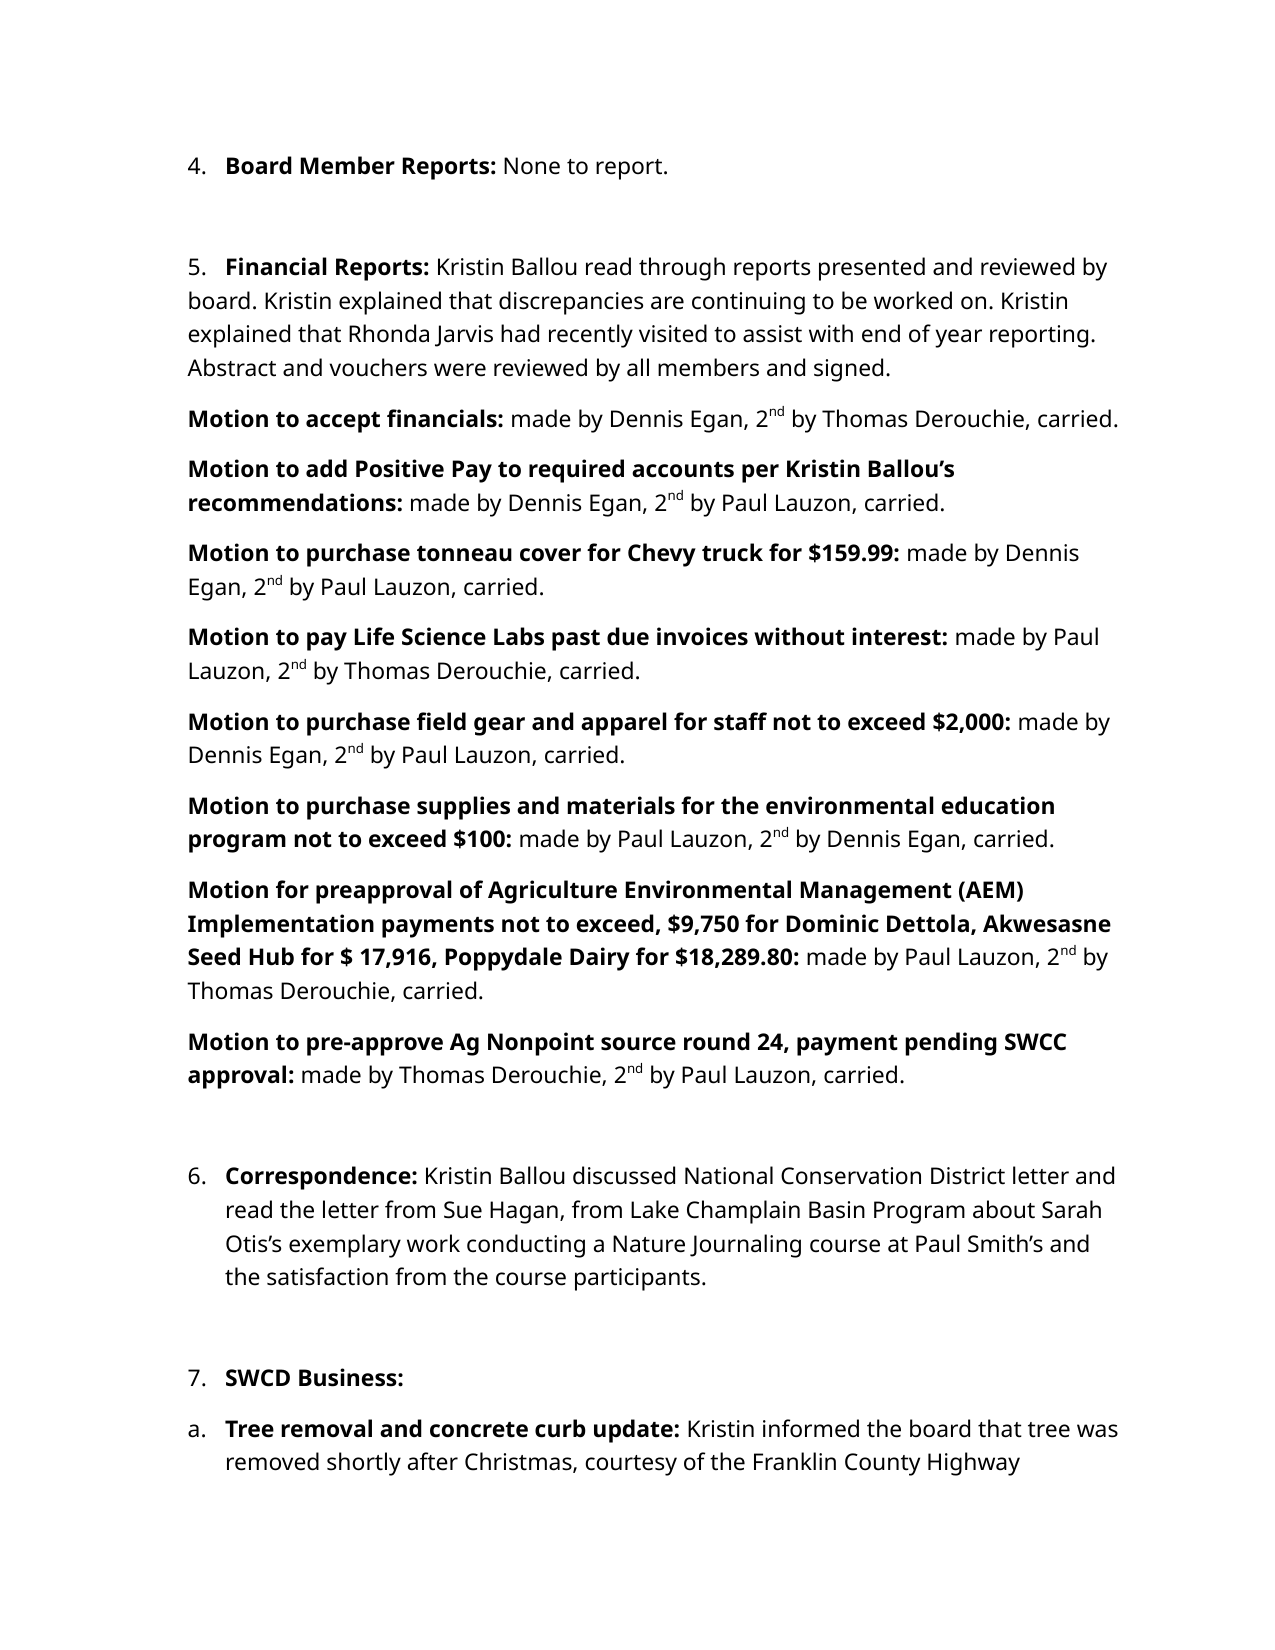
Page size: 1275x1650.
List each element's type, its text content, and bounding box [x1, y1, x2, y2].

text Motion to purchase supplies and materials for the environmental education program not to exceed $100: made by Paul Lauzon, 2nd by Dennis Egan, carried. [187, 789, 1125, 854]
text Motion to pay Life Science Labs past due invoices without interest: made by Paul Lauzon, 2nd by Thomas Derouchie, carried. [187, 621, 1125, 686]
text Motion to pre-approve Ag Nonpoint source round 24, payment pending SWCC approval: made by Thomas Derouchie, 2nd by Paul Lauzon, carried. [187, 1025, 1125, 1090]
list Correspondence: Kristin Ballou discussed National Conservation District letter and read the letter from Sue Hagan, from Lake Champlain Basin Program about Sarah Otis’s exemplary work conducting a Nature Journaling course at Paul Smith’s and the satisfaction from the course participants. [187, 1160, 1125, 1292]
text Motion for preapproval of Agriculture Environmental Management (AEM) Implementation payments not to exceed, $9,750 for Dominic Dettola, Akwesasne Seed Hub for $ 17,916, Poppydale Dairy for $18,289.80: made by Paul Lauzon, 2nd by Thomas Derouchie, carried. [187, 874, 1125, 1006]
list SWCD Business: [187, 1362, 1125, 1393]
text Motion to accept financials: made by Dennis Egan, 2nd by Thomas Derouchie, carried. [150, 402, 1125, 434]
list Financial Reports: Kristin Ballou read through reports presented and reviewed by board. Kristin explained that discrepancies are continuing to be worked on. Kristin explained that Rhonda Jarvis had recently visited to assist with end of year reporting. Abstract and vouchers were reviewed by all members and signed. [187, 251, 1125, 383]
text Motion to purchase tonneau cover for Chevy truck for $159.99: made by Dennis Egan, 2nd by Paul Lauzon, carried. [187, 537, 1125, 602]
text Motion to purchase field gear and apparel for staff not to exceed $2,000: made by Dennis Egan, 2nd by Paul Lauzon, carried. [187, 705, 1125, 770]
list Board Member Reports: None to report. [187, 150, 1125, 181]
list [187, 1412, 1125, 1477]
text Motion to add Positive Pay to required accounts per Kristin Ballou’s recommendations: made by Dennis Egan, 2nd by Paul Lauzon, carried. [187, 453, 1125, 518]
